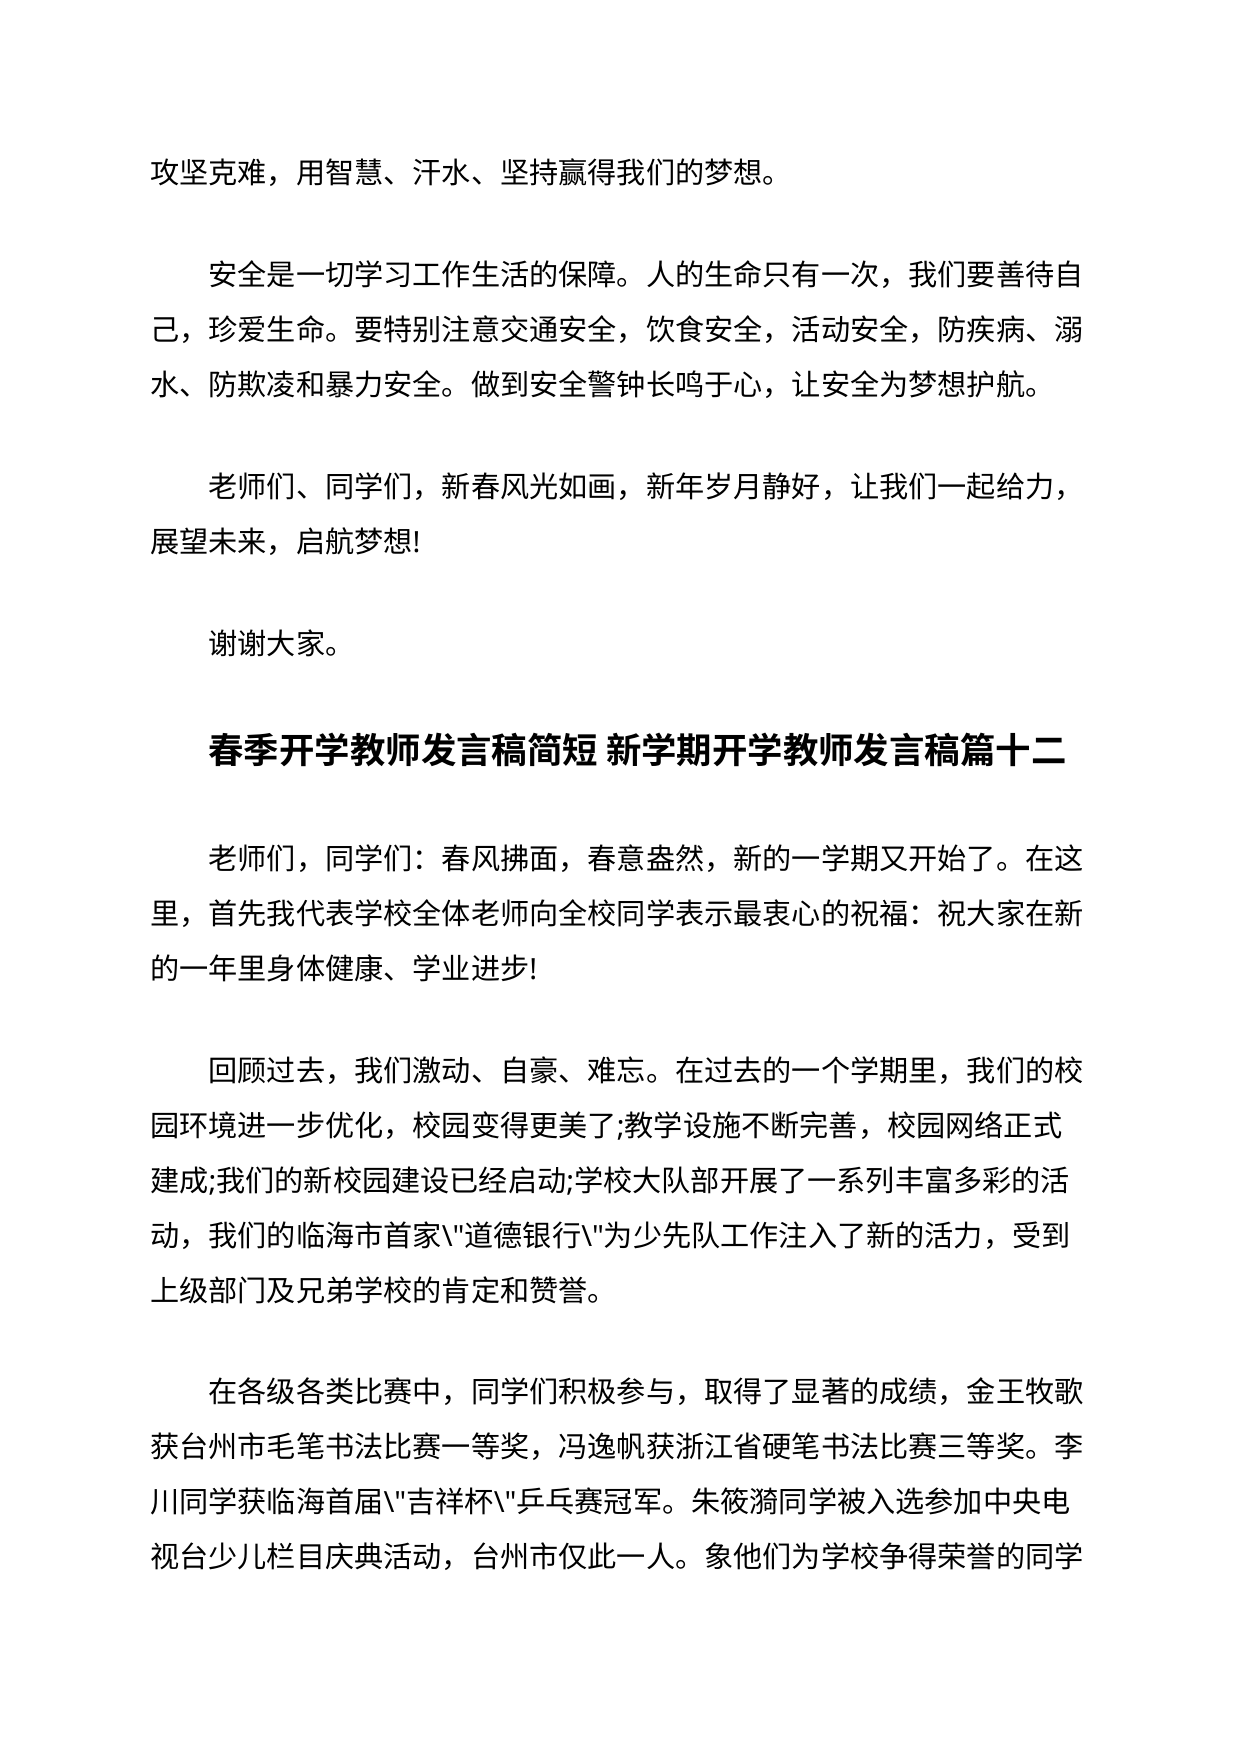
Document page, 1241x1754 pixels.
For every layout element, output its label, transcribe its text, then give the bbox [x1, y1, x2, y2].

text 安全是一切学习工作生活的保障。人的生命只有一次，我们要善待自己，珍爱生命。要特别注意交通安全，饮食安全，活动安全，防疾病、溺水、防欺凌和暴力安全。做到安全警钟长鸣于心，让安全为梦想护航。 [150, 252, 1090, 404]
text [150, 1369, 1090, 1576]
text 老师们、同学们，新春风光如画，新年岁月静好，让我们一起给力，展望未来，启航梦想! [150, 463, 1090, 561]
text 春季开学教师发言稿简短 新学期开学教师发言稿篇十二 [150, 722, 1090, 773]
text 谢谢大家。 [150, 620, 1090, 662]
text 老师们，同学们：春风拂面，春意盎然，新的一学期又开始了。在这里，首先我代表学校全体老师向全校同学表示最衷心的祝福：祝大家在新的一年里身体健康、学业进步! [150, 835, 1090, 988]
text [150, 150, 1090, 192]
text 回顾过去，我们激动、自豪、难忘。在过去的一个学期里，我们的校园环境进一步优化，校园变得更美了;教学设施不断完善，校园网络正式建成;我们的新校园建设已经启动;学校大队部开展了一系列丰富多彩的活动，我们的临海市首家\"道德银行\"为少先队工作注入了新的活力，受到上级部门及兄弟学校的肯定和赞誉。 [150, 1047, 1090, 1309]
